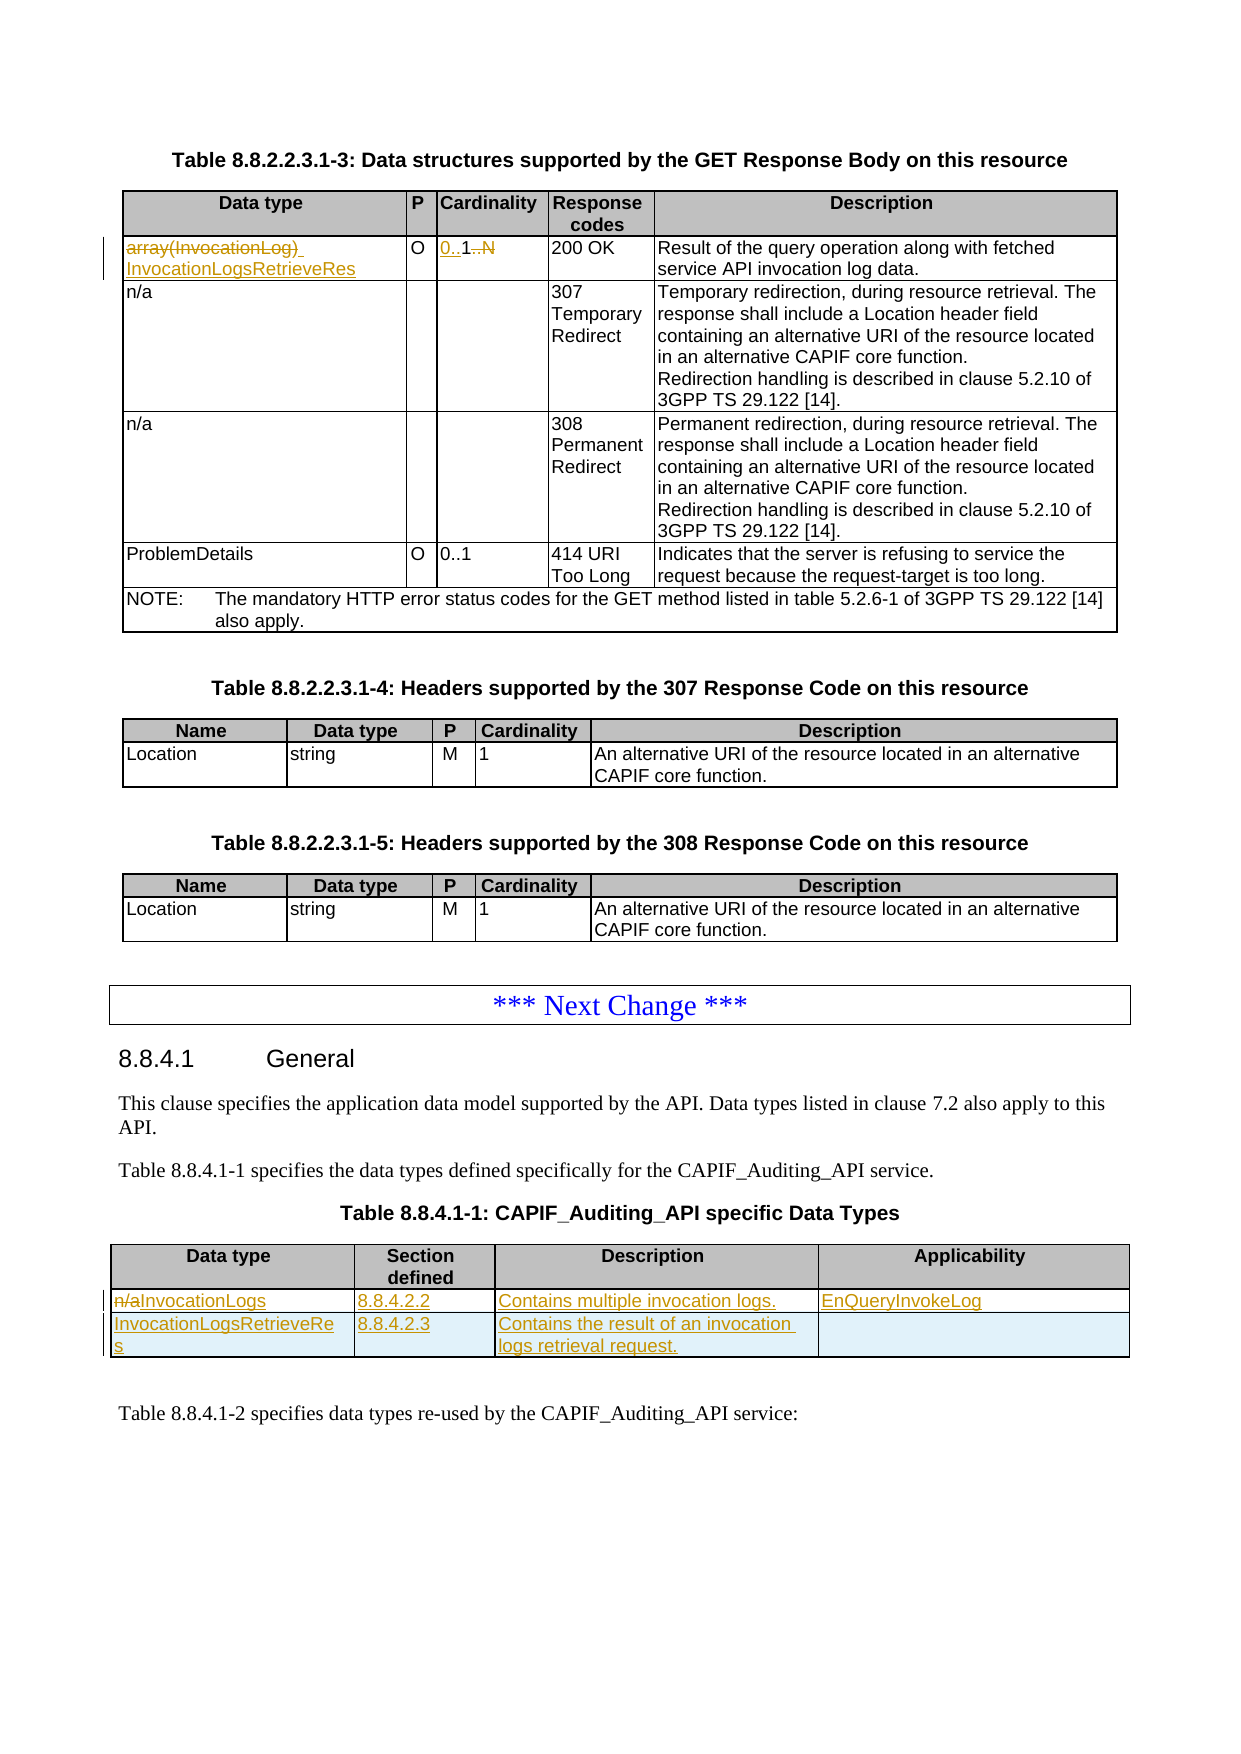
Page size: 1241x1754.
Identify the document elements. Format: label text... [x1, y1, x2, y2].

table_cell 307 Temporary Redirect [549, 281, 654, 411]
table_header Data type [288, 875, 432, 896]
table_header Name [124, 720, 286, 741]
table_cell [355, 1290, 494, 1311]
table_header Applicability [819, 1245, 1129, 1288]
table_cell Location [124, 898, 286, 941]
table_cell [438, 412, 548, 542]
table_cell string [288, 898, 432, 941]
table_header P [433, 875, 475, 896]
table_header Description [592, 720, 1116, 741]
table_header Section defined [355, 1245, 494, 1288]
table_header Response codes [549, 192, 654, 235]
table_header Data type [124, 192, 406, 235]
table_header Description [655, 192, 1116, 235]
table_cell M [433, 898, 475, 941]
table_cell 1 [476, 743, 590, 786]
table_cell ProblemDetails [124, 543, 406, 586]
table_cell 414 URI Too Long [549, 543, 654, 586]
table_cell An alternative URI of the resource located in an alternative CAPIF core function. [592, 898, 1116, 941]
table_cell Location [124, 743, 286, 786]
table_header Data type [112, 1245, 354, 1288]
table_header Description [592, 875, 1116, 896]
table_header Cardinality [476, 720, 590, 741]
text Table 8.8.4.1-2 specifies data types re-used by the CAPIF_Auditing_API service: [118, 1401, 1122, 1424]
table_cell 308 Permanent Redirect [549, 412, 654, 542]
table_cell Indicates that the server is refusing to service the request because the request-target is too long. [655, 543, 1116, 586]
table_cell Result of the query operation along with fetched service API invocation log data. [655, 237, 1116, 280]
text Table 8.8.4.1-1 specifies the data types defined specifically for the CAPIF_Auditing_API service. [118, 1158, 1122, 1182]
table_cell [124, 237, 406, 280]
table_cell M [433, 743, 475, 786]
table_cell 1 [438, 237, 548, 280]
table_cell 200 OK [549, 237, 654, 280]
text *** Next Change *** [110, 986, 1130, 1024]
table_cell NOTE: The mandatory HTTP error status codes for the GET method listed in table 5.2.6-1 of 3GPP TS 29.122 [14] also apply. [124, 588, 1116, 631]
subtitle 8.8.4.1 General [118, 1044, 1122, 1072]
table_cell [407, 412, 436, 542]
table_header Data type [288, 720, 432, 741]
text Table 8.8.2.2.3.1-3: Data structures supported by the GET Response Body on this resource [118, 148, 1122, 172]
table_cell n/a [124, 412, 406, 542]
text This clause specifies the application data model supported by the API. Data types listed in clause 7.2 also apply to this API. [118, 1091, 1122, 1139]
text Table 8.8.2.2.3.1-5: Headers supported by the 308 Response Code on this resource [118, 830, 1122, 854]
table_cell O [407, 237, 436, 280]
table_header Cardinality [438, 192, 548, 235]
table_cell 1 [476, 898, 590, 941]
table_cell Temporary redirection, during resource retrieval. The response shall include a Location header field containing an alternative URI of the resource located in an alternative CAPIF core function. Redirection handling is described in clause 5.2.10 of 3GPP TS 29.122 [14]. [655, 281, 1116, 411]
table_header P [407, 192, 436, 235]
table_cell [438, 281, 548, 411]
table_header P [433, 720, 475, 741]
table_header Cardinality [476, 875, 590, 896]
text Table 8.8.4.1-1: CAPIF_Auditing_API specific Data Types [118, 1201, 1122, 1225]
table_cell n/a [124, 281, 406, 411]
table_cell 0..1 [438, 543, 548, 586]
table_cell Permanent redirection, during resource retrieval. The response shall include a Location header field containing an alternative URI of the resource located in an alternative CAPIF core function. Redirection handling is described in clause 5.2.10 of 3GPP TS 29.122 [14]. [655, 412, 1116, 542]
table_cell string [288, 743, 432, 786]
table_cell [819, 1290, 1129, 1311]
table_cell An alternative URI of the resource located in an alternative CAPIF core function. [592, 743, 1116, 786]
table_cell [496, 1290, 818, 1311]
text Table 8.8.2.2.3.1-4: Headers supported by the 307 Response Code on this resource [118, 675, 1122, 699]
table_cell [407, 281, 436, 411]
table_header Name [124, 875, 286, 896]
table_cell [112, 1290, 354, 1311]
table_cell O [407, 543, 436, 586]
table_header Description [496, 1245, 818, 1288]
